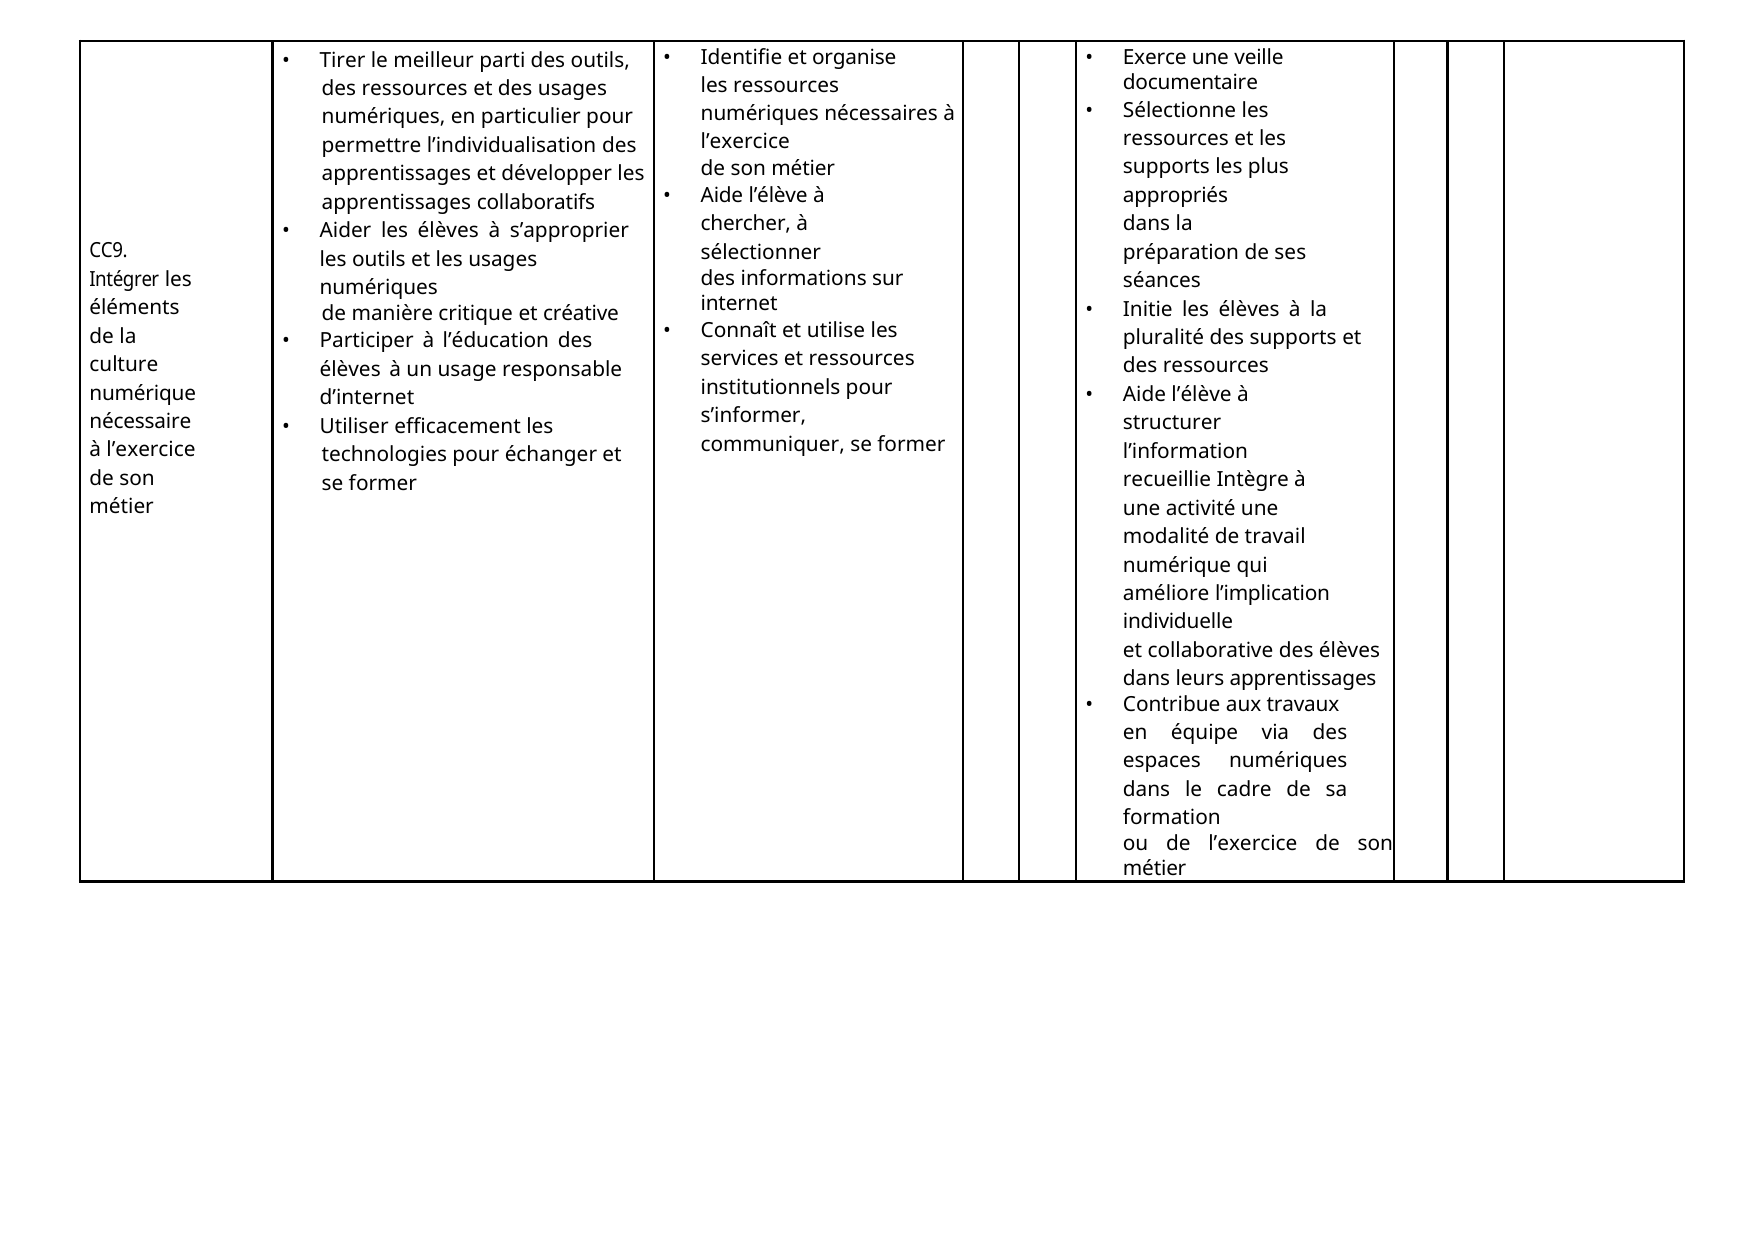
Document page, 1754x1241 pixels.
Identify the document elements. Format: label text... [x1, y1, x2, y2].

table_cell Tirer le meilleur parti des outils, des ressources et des usages numériques, en particulier pour permettre l’individualisation des apprentissages et développer les apprentissages collaboratifs Aider les élèves à s’approprier les outils et les usages numériques de manière critique et créative Participer à l’éducation des élèves à un usage responsable d’internet Utiliser efficacement les technologies pour échanger et se former [274, 42, 653, 880]
table_cell [964, 42, 1018, 880]
table_cell [1395, 42, 1446, 880]
table_cell Identifie et organise les ressources numériques nécessaires à l’exercice de son métier Aide l’élève à chercher, à sélectionner des informations sur internet Connaît et utilise les services et ressources institutionnels pour s’informer, communiquer, se former [655, 42, 962, 880]
table_cell [1505, 42, 1683, 880]
table_cell [1449, 42, 1503, 880]
table_cell [1020, 42, 1075, 880]
table_cell CC9. Intégrer les éléments de la culture numérique nécessaire à l’exercice de son métier [81, 42, 271, 880]
table_cell Exerce une veille documentaire Sélectionne les ressources et les supports les plus appropriés dans la préparation de ses séances Initie les élèves à la pluralité des supports et des ressources Aide l’élève à structurer l’information recueillie Intègre à une activité une modalité de travail numérique qui améliore l’implication individuelle et collaborative des élèves dans leurs apprentissages Contribue aux travaux en équipe via des espaces numériques dans le cadre de sa formation ou de l’exercice de son métier [1077, 42, 1393, 880]
